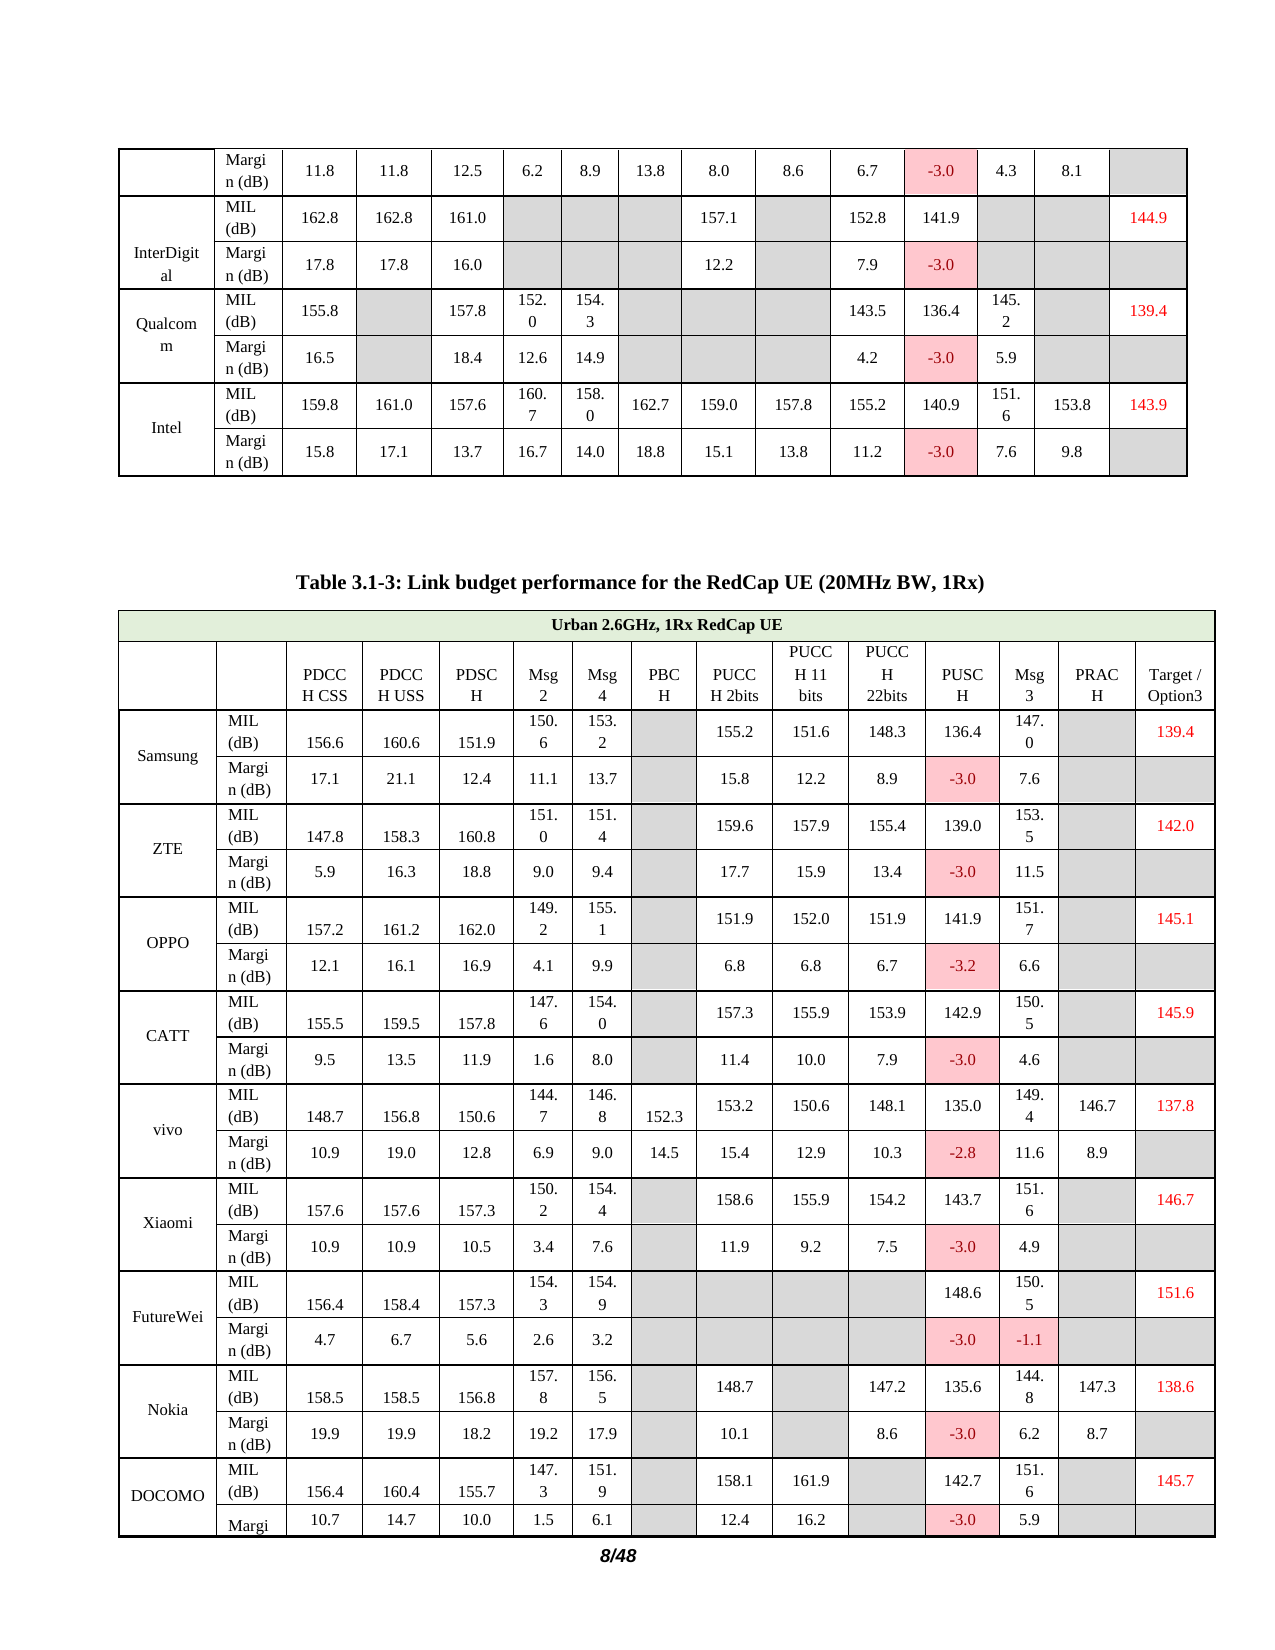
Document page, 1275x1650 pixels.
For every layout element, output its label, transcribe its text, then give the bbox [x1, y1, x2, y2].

table_cell Samsung [120, 711, 216, 802]
table_cell -3.0 [905, 429, 977, 475]
table_cell MIL (dB) [217, 1272, 286, 1317]
table_cell MIL (dB) [217, 1366, 286, 1411]
table_cell 151.9 [573, 1459, 631, 1504]
table_cell [1035, 242, 1109, 288]
table_cell -3.0 [926, 1318, 999, 1364]
table_cell Margin (dB) [217, 1131, 286, 1177]
table_cell 160.8 [440, 805, 513, 849]
table_cell 157.8 [432, 290, 503, 335]
table_cell [1059, 805, 1135, 849]
table_cell 12.5 [432, 149, 503, 194]
table_cell 158.0 [562, 384, 618, 428]
table_cell 153.2 [573, 711, 631, 756]
table_cell [1136, 1505, 1214, 1535]
table_cell 153.2 [697, 1085, 772, 1130]
table_cell 12.4 [440, 757, 513, 802]
table_cell 17.7 [697, 850, 772, 896]
table_header Urban 2.6GHz, 1Rx RedCap UE [119, 611, 1214, 641]
table_cell Margin (dB) [217, 1225, 286, 1270]
table_cell [773, 1318, 848, 1364]
table_cell PRACH [1059, 642, 1135, 709]
table_cell Margin (dB) [215, 242, 282, 288]
table_cell 8.7 [1059, 1412, 1135, 1457]
table_cell 13.5 [363, 1038, 439, 1083]
table_cell 5.9 [978, 336, 1034, 382]
table_cell [1035, 336, 1109, 382]
table_cell 161.2 [363, 898, 439, 943]
table_cell -2.8 [926, 1131, 999, 1177]
table_cell 5.9 [1000, 1505, 1058, 1535]
table_cell 151.4 [573, 805, 631, 849]
table_cell 151.9 [849, 898, 925, 943]
table_cell 148.1 [849, 1085, 925, 1130]
table_cell 151.6 [1000, 1459, 1058, 1504]
table_cell [632, 1366, 696, 1411]
table_cell ZTE [120, 805, 216, 896]
table_cell 11.1 [514, 757, 572, 802]
table_cell 158.3 [363, 805, 439, 849]
table_cell [1059, 944, 1135, 989]
table_cell [632, 898, 696, 943]
table_cell 12.2 [682, 242, 755, 288]
table_cell 145.1 [1136, 898, 1214, 943]
table_cell -3.0 [926, 1412, 999, 1457]
table_cell 11.8 [357, 149, 431, 194]
table_cell -3.0 [926, 850, 999, 896]
table_cell MIL (dB) [217, 711, 286, 756]
table_cell 152.3 [632, 1085, 696, 1130]
table_cell Msg2 [514, 642, 572, 709]
table_cell Nokia [120, 1366, 216, 1457]
table_cell 2.6 [514, 1318, 572, 1364]
table_cell 156.8 [363, 1085, 439, 1130]
table_cell 6.6 [1000, 944, 1058, 989]
table_cell 9.2 [773, 1225, 848, 1270]
table_cell 4.6 [1000, 1038, 1058, 1083]
table_cell 150.6 [440, 1085, 513, 1130]
table_cell PDCCH USS [363, 642, 439, 709]
table_cell [773, 1272, 848, 1317]
table_cell 16.7 [504, 429, 561, 475]
table_cell Margin (dB) [215, 336, 282, 382]
table_cell Margin (dB) [217, 1505, 286, 1535]
table_cell 158.5 [363, 1366, 439, 1411]
table_cell 157.9 [773, 805, 848, 849]
table_cell 155.5 [287, 992, 362, 1036]
table_cell 157.3 [440, 1272, 513, 1317]
table_cell 142.0 [1136, 805, 1214, 849]
table_cell 15.4 [697, 1131, 772, 1177]
table_cell 141.9 [905, 197, 977, 241]
table_cell 150.5 [1000, 1272, 1058, 1317]
table_cell Margin (dB) [217, 757, 286, 802]
table_cell 153.8 [1035, 384, 1109, 428]
table_cell [1059, 898, 1135, 943]
table_cell Msg4 [573, 642, 631, 709]
table_cell 19.9 [287, 1412, 362, 1457]
table_cell 9.5 [287, 1038, 362, 1083]
table_cell 157.8 [514, 1366, 572, 1411]
table_cell [1035, 290, 1109, 335]
table_cell MIL (dB) [217, 1179, 286, 1223]
table_cell [632, 992, 696, 1036]
table_cell 155.8 [283, 290, 356, 335]
table_cell [632, 1318, 696, 1364]
table_cell -3.0 [926, 1505, 999, 1535]
table_cell 10.1 [697, 1412, 772, 1457]
table_cell 135.6 [926, 1366, 999, 1411]
table_cell [1059, 850, 1135, 896]
table_cell 4.2 [831, 336, 904, 382]
table_cell 154.0 [573, 992, 631, 1036]
table_cell 12.6 [504, 336, 561, 382]
table_cell 17.1 [287, 757, 362, 802]
table_cell [632, 1038, 696, 1083]
table_cell 157.8 [440, 992, 513, 1036]
table_cell Margin (dB) [215, 429, 282, 475]
table_cell 150.2 [514, 1179, 572, 1223]
table_cell 4.9 [1000, 1225, 1058, 1270]
table_cell [632, 1459, 696, 1504]
table_cell 154.2 [849, 1179, 925, 1223]
table_cell -3.0 [905, 149, 977, 194]
table_cell 158.1 [697, 1459, 772, 1504]
table_cell [504, 197, 561, 241]
table_cell 11.5 [1000, 850, 1058, 896]
table_cell 16.2 [773, 1505, 848, 1535]
table_cell 162.8 [357, 197, 431, 241]
table_cell [1059, 711, 1135, 756]
table_cell 9.4 [573, 850, 631, 896]
table_cell 7.5 [849, 1225, 925, 1270]
table_cell Intel [120, 384, 214, 475]
table_cell 147.6 [514, 992, 572, 1036]
table_cell 15.1 [682, 429, 755, 475]
table_cell 152.0 [504, 290, 561, 335]
table_cell [632, 944, 696, 989]
table_cell 150.5 [1000, 992, 1058, 1036]
table_cell 19.9 [363, 1412, 439, 1457]
table_cell 159.8 [283, 384, 356, 428]
table_cell 151.7 [1000, 898, 1058, 943]
table_cell 153.9 [849, 992, 925, 1036]
table_cell 155.7 [440, 1459, 513, 1504]
table_cell 16.0 [432, 242, 503, 288]
table_cell 147.0 [1000, 711, 1058, 756]
table_cell 148.7 [697, 1366, 772, 1411]
table_cell 152.8 [831, 197, 904, 241]
table_cell 21.1 [363, 757, 439, 802]
table_cell 13.7 [432, 429, 503, 475]
table_cell 1.5 [514, 1505, 572, 1535]
table_cell MIL (dB) [217, 805, 286, 849]
table_cell PDSCH [440, 642, 513, 709]
table_cell 18.8 [440, 850, 513, 896]
table_cell 137.8 [1136, 1085, 1214, 1130]
table_cell 162.7 [619, 384, 681, 428]
table_cell 7.9 [831, 242, 904, 288]
table_cell 147.3 [1059, 1366, 1135, 1411]
table_cell 157.6 [432, 384, 503, 428]
table_cell 15.9 [773, 850, 848, 896]
table_cell 148.3 [849, 711, 925, 756]
table_cell 6.2 [504, 149, 561, 194]
table_cell [1136, 1225, 1214, 1270]
table_cell 136.4 [926, 711, 999, 756]
table_cell 159.0 [682, 384, 755, 428]
table_cell [504, 242, 561, 288]
table_cell 155.9 [773, 1179, 848, 1223]
table_cell [1035, 197, 1109, 241]
table_cell 13.8 [619, 149, 681, 194]
table_cell 149.2 [514, 898, 572, 943]
table_cell Margin (dB) [215, 149, 282, 194]
table_cell 142.7 [926, 1459, 999, 1504]
table_cell 148.7 [287, 1085, 362, 1130]
table_cell 155.2 [697, 711, 772, 756]
table_cell 159.5 [363, 992, 439, 1036]
table_cell 8.6 [849, 1412, 925, 1457]
table_cell 4.1 [514, 944, 572, 989]
table_cell [756, 242, 830, 288]
table_cell 150.6 [514, 711, 572, 756]
table_cell [632, 1505, 696, 1535]
table_cell 146.7 [1059, 1085, 1135, 1130]
table_cell 10.3 [849, 1131, 925, 1177]
table_cell 156.8 [440, 1366, 513, 1411]
table_cell 161.0 [432, 197, 503, 241]
table_cell 16.9 [440, 944, 513, 989]
table_cell 141.9 [926, 898, 999, 943]
table_cell 10.7 [287, 1505, 362, 1535]
table_cell [1059, 1038, 1135, 1083]
table_cell Ericsson [120, 150, 214, 194]
table_cell 11.9 [440, 1038, 513, 1083]
table_cell 154.3 [562, 290, 618, 335]
table_cell Margin (dB) [217, 850, 286, 896]
table_cell 151.6 [978, 384, 1034, 428]
table_cell 157.6 [287, 1179, 362, 1223]
table_cell 17.8 [283, 242, 356, 288]
table_cell Msg3 [1000, 642, 1058, 709]
table_cell 10.0 [773, 1038, 848, 1083]
table_cell 18.4 [432, 336, 503, 382]
table_cell 159.6 [697, 805, 772, 849]
table_cell 7.6 [573, 1225, 631, 1270]
table_cell 13.8 [756, 429, 830, 475]
table_cell 12.4 [697, 1505, 772, 1535]
table_cell [619, 290, 681, 335]
table_cell [1136, 1131, 1214, 1177]
table_cell [756, 336, 830, 382]
table_cell Xiaomi [120, 1179, 216, 1270]
table_cell 157.2 [287, 898, 362, 943]
table_cell 155.4 [849, 805, 925, 849]
table_cell [697, 1318, 772, 1364]
table_cell MIL (dB) [215, 290, 282, 335]
table_cell 160.6 [363, 711, 439, 756]
table_cell [1059, 1459, 1135, 1504]
table_cell [632, 1272, 696, 1317]
table_cell 157.3 [697, 992, 772, 1036]
table_cell FutureWei [120, 1272, 216, 1364]
table_cell 161.9 [773, 1459, 848, 1504]
table_cell 12.2 [773, 757, 848, 802]
table_cell 143.9 [1110, 384, 1186, 428]
table_cell [682, 290, 755, 335]
table_cell MIL (dB) [217, 1085, 286, 1130]
table_cell 160.4 [363, 1459, 439, 1504]
table_cell 151.9 [440, 711, 513, 756]
table_cell 8.9 [562, 149, 618, 194]
table_cell [619, 197, 681, 241]
table_cell 146.7 [1136, 1179, 1214, 1223]
table_cell 16.1 [363, 944, 439, 989]
table_cell 3.2 [573, 1318, 631, 1364]
table_cell 144.8 [1000, 1366, 1058, 1411]
table_cell [1136, 1318, 1214, 1364]
table_cell 13.7 [573, 757, 631, 802]
table_cell [632, 1225, 696, 1270]
table_cell 7.6 [1000, 757, 1058, 802]
table_cell 151.6 [1000, 1179, 1058, 1223]
table_cell 157.3 [440, 1179, 513, 1223]
table_cell 17.8 [357, 242, 431, 288]
table_cell 146.8 [573, 1085, 631, 1130]
table_cell [562, 242, 618, 288]
table_cell 14.0 [562, 429, 618, 475]
table_cell 157.6 [363, 1179, 439, 1223]
table_cell [357, 336, 431, 382]
table_cell [773, 1366, 848, 1411]
table_cell 6.8 [773, 944, 848, 989]
table_cell MIL (dB) [217, 1459, 286, 1504]
table_cell 8.1 [1035, 149, 1109, 194]
table_cell [1136, 944, 1214, 989]
table_cell -1.1 [1000, 1318, 1058, 1364]
table_cell 154.3 [514, 1272, 572, 1317]
table_cell 14.5 [632, 1131, 696, 1177]
table_cell [1136, 1038, 1214, 1083]
table_cell 147.2 [849, 1366, 925, 1411]
table_cell 1.6 [514, 1038, 572, 1083]
table_cell 15.8 [283, 429, 356, 475]
table_cell 155.2 [831, 384, 904, 428]
table_cell 151.6 [773, 711, 848, 756]
table_cell [849, 1459, 925, 1504]
table_cell 158.5 [287, 1366, 362, 1411]
table_cell [1110, 149, 1186, 194]
table_cell 135.0 [926, 1085, 999, 1130]
table_cell 14.9 [562, 336, 618, 382]
table_cell 14.7 [363, 1505, 439, 1535]
table_cell [632, 711, 696, 756]
table_cell 145.2 [978, 290, 1034, 335]
table_cell 18.2 [440, 1412, 513, 1457]
table_cell [849, 1318, 925, 1364]
table_cell [1059, 1272, 1135, 1317]
table_cell [632, 805, 696, 849]
table_cell 12.8 [440, 1131, 513, 1177]
table_cell 6.9 [514, 1131, 572, 1177]
table_cell CATT [120, 992, 216, 1083]
table_cell 158.4 [363, 1272, 439, 1317]
table_cell 144.9 [1110, 197, 1186, 241]
table_cell 17.1 [357, 429, 431, 475]
table_cell 8.0 [682, 149, 755, 194]
table_cell 17.9 [573, 1412, 631, 1457]
table_cell 9.9 [573, 944, 631, 989]
table_cell 139.4 [1110, 290, 1186, 335]
table_cell PUCCH 2bits [697, 642, 772, 709]
table_cell 8.6 [756, 149, 830, 194]
text Table 3.1-3: Link budget performance for the RedCap UE (20MHz BW, 1Rx) [118, 570, 1157, 594]
table_cell MIL (dB) [217, 992, 286, 1036]
table_cell 147.3 [514, 1459, 572, 1504]
table_cell 10.9 [287, 1131, 362, 1177]
table_cell 139.0 [926, 805, 999, 849]
table_cell 4.7 [287, 1318, 362, 1364]
table_cell [773, 1412, 848, 1457]
table_cell InterDigital [120, 197, 214, 288]
table_cell PBCH [632, 642, 696, 709]
table_cell 16.5 [283, 336, 356, 382]
table_cell [978, 242, 1034, 288]
table_cell -3.0 [926, 1225, 999, 1270]
table_cell -3.0 [905, 336, 977, 382]
table_cell Qualcomm [120, 290, 214, 382]
table_cell 15.8 [697, 757, 772, 802]
table_cell 9.8 [1035, 429, 1109, 475]
table_cell Margin (dB) [217, 944, 286, 989]
table_cell PUCCH 22bits [849, 642, 925, 709]
table_cell -3.0 [926, 757, 999, 802]
table_cell 19.2 [514, 1412, 572, 1457]
table_cell [682, 336, 755, 382]
table_cell 142.9 [926, 992, 999, 1036]
table_cell -3.0 [905, 242, 977, 288]
table_cell [357, 290, 431, 335]
table_cell 143.7 [926, 1179, 999, 1223]
table_cell 154.4 [573, 1179, 631, 1223]
table_cell 6.7 [363, 1318, 439, 1364]
table_cell [632, 1412, 696, 1457]
table_cell 145.9 [1136, 992, 1214, 1036]
table_cell vivo [120, 1085, 216, 1177]
table_cell 5.6 [440, 1318, 513, 1364]
table_cell 156.4 [287, 1459, 362, 1504]
table_cell [756, 290, 830, 335]
table_cell [632, 757, 696, 802]
table_cell 10.0 [440, 1505, 513, 1535]
table_cell 153.5 [1000, 805, 1058, 849]
table_cell 162.0 [440, 898, 513, 943]
table_cell [1059, 1505, 1135, 1535]
table_cell [1059, 1318, 1135, 1364]
table_cell 7.9 [849, 1038, 925, 1083]
table_cell 145.7 [1136, 1459, 1214, 1504]
table_cell Margin (dB) [217, 1318, 286, 1364]
table_cell 4.3 [978, 149, 1034, 194]
table_cell 157.1 [682, 197, 755, 241]
table_cell MIL (dB) [217, 898, 286, 943]
table_cell [697, 1272, 772, 1317]
table_cell 8.0 [573, 1038, 631, 1083]
table_cell 6.7 [831, 149, 904, 194]
table_cell Margin (dB) [217, 1412, 286, 1457]
table_cell [849, 1272, 925, 1317]
table_cell [632, 1179, 696, 1223]
table_cell [562, 197, 618, 241]
table_cell MIL (dB) [215, 197, 282, 241]
table_cell [1059, 757, 1135, 802]
table_cell 161.0 [357, 384, 431, 428]
table_cell 18.8 [619, 429, 681, 475]
table_cell OPPO [120, 898, 216, 989]
table_cell [1110, 336, 1186, 382]
table_cell [619, 336, 681, 382]
table_cell 6.2 [1000, 1412, 1058, 1457]
table_cell 7.6 [978, 429, 1034, 475]
table_cell 9.0 [573, 1131, 631, 1177]
table_cell [1136, 757, 1214, 802]
table_cell 156.6 [287, 711, 362, 756]
table_cell PUSCH [926, 642, 999, 709]
table_cell 12.9 [773, 1131, 848, 1177]
table_cell 152.0 [773, 898, 848, 943]
table_cell 136.4 [905, 290, 977, 335]
table_cell PUCCH 11 bits [773, 642, 848, 709]
table_cell 140.9 [905, 384, 977, 428]
table_cell 9.0 [514, 850, 572, 896]
table_cell 155.1 [573, 898, 631, 943]
table_cell [978, 197, 1034, 241]
table_cell 6.1 [573, 1505, 631, 1535]
table_cell 13.4 [849, 850, 925, 896]
table_cell 150.6 [773, 1085, 848, 1130]
table_cell [1110, 429, 1186, 475]
table_cell 138.6 [1136, 1366, 1214, 1411]
table_cell PDCCH CSS [287, 642, 362, 709]
table_cell 155.9 [773, 992, 848, 1036]
table_cell DOCOMO [120, 1459, 216, 1535]
table_cell 154.9 [573, 1272, 631, 1317]
table_cell 10.5 [440, 1225, 513, 1270]
table_cell 8.9 [1059, 1131, 1135, 1177]
table_cell [1059, 992, 1135, 1036]
table_cell 156.5 [573, 1366, 631, 1411]
table_cell 16.3 [363, 850, 439, 896]
table_cell -3.0 [926, 1038, 999, 1083]
table_cell MIL (dB) [215, 384, 282, 428]
table_cell 157.8 [756, 384, 830, 428]
table_cell 3.4 [514, 1225, 572, 1270]
table_cell 11.8 [283, 149, 356, 194]
table_cell [217, 642, 286, 709]
table_cell 10.9 [363, 1225, 439, 1270]
table_cell 149.4 [1000, 1085, 1058, 1130]
table_cell 143.5 [831, 290, 904, 335]
table_cell Target /Option3 [1136, 642, 1214, 709]
table_cell [849, 1505, 925, 1535]
table_cell [119, 642, 216, 709]
table_cell 11.9 [697, 1225, 772, 1270]
table_cell 12.1 [287, 944, 362, 989]
table_cell 156.4 [287, 1272, 362, 1317]
table_cell 151.6 [1136, 1272, 1214, 1317]
table_cell 139.4 [1136, 711, 1214, 756]
table_cell [1059, 1225, 1135, 1270]
table_cell 6.7 [849, 944, 925, 989]
table_cell 5.9 [287, 850, 362, 896]
table_cell 144.7 [514, 1085, 572, 1130]
table_cell 162.8 [283, 197, 356, 241]
table_cell [1110, 242, 1186, 288]
table_cell 147.8 [287, 805, 362, 849]
table_cell 158.6 [697, 1179, 772, 1223]
table_cell [1059, 1179, 1135, 1223]
table_cell 11.4 [697, 1038, 772, 1083]
table_cell 8.9 [849, 757, 925, 802]
table_cell 148.6 [926, 1272, 999, 1317]
table_cell [1136, 1412, 1214, 1457]
table_cell [632, 850, 696, 896]
table_cell [619, 242, 681, 288]
table_cell 10.9 [287, 1225, 362, 1270]
table_cell 151.9 [697, 898, 772, 943]
table_cell 160.7 [504, 384, 561, 428]
table_cell -3.2 [926, 944, 999, 989]
table_cell Margin (dB) [217, 1038, 286, 1083]
table_cell 11.2 [831, 429, 904, 475]
table_cell 6.8 [697, 944, 772, 989]
table_cell 11.6 [1000, 1131, 1058, 1177]
table_cell [1136, 850, 1214, 896]
table_cell [756, 197, 830, 241]
table_cell 19.0 [363, 1131, 439, 1177]
table_cell 151.0 [514, 805, 572, 849]
